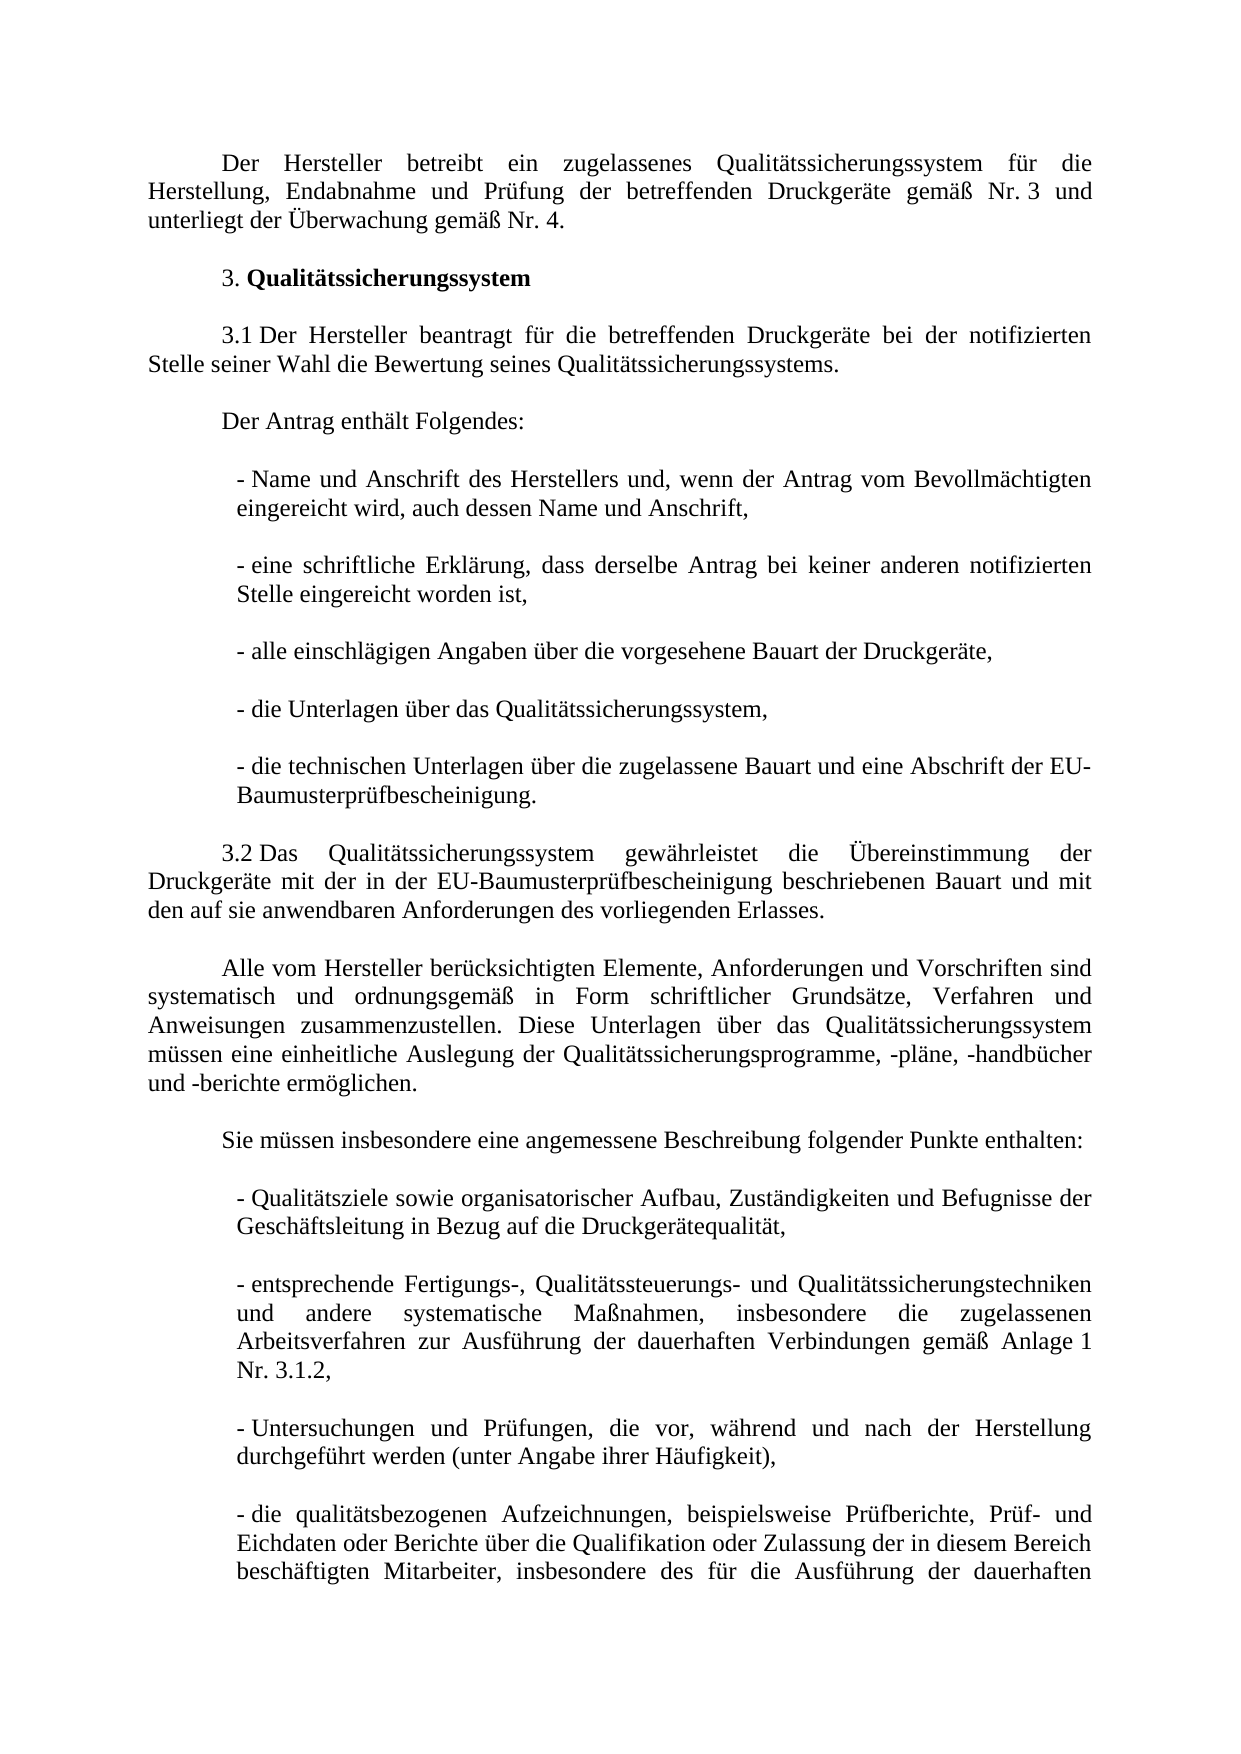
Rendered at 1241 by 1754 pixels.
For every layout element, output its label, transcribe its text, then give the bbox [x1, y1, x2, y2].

text - Qualitätsziele sowie organisatorischer Aufbau, Zuständigkeiten und Befugnisse der Geschäftsleitung in Bezug auf die Druckgerätequalität, [236, 1183, 1092, 1240]
text - entsprechende Fertigungs-, Qualitätssteuerungs- und Qualitätssicherungstechniken und andere systematische Maßnahmen, insbesondere die zugelassenen Arbeitsverfahren zur Ausführung der dauerhaften Verbindungen gemäß Anlage 1 Nr. 3.1.2, [236, 1269, 1092, 1384]
text - die Unterlagen über das Qualitätssicherungssystem, [236, 694, 1092, 723]
text Alle vom Hersteller berücksichtigten Elemente, Anforderungen und Vorschriften sind systematisch und ordnungsgemäß in Form schriftlicher Grundsätze, Verfahren und Anweisungen zusammenzustellen. Diese Unterlagen über das Qualitätssicherungssystem müssen eine einheitliche Auslegung der Qualitätssicherungsprogramme, -pläne, -handbücher und -berichte ermöglichen. [148, 953, 1092, 1096]
text - eine schriftliche Erklärung, dass derselbe Antrag bei keiner anderen notifizierten Stelle eingereicht worden ist, [236, 550, 1092, 608]
text - die technischen Unterlagen über die zugelassene Bauart und eine Abschrift der EU-Baumusterprüfbescheinigung. [236, 751, 1092, 809]
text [236, 1499, 1092, 1585]
text - alle einschlägigen Angaben über die vorgesehene Bauart der Druckgeräte, [236, 636, 1092, 665]
text 3.2 Das Qualitätssicherungssystem gewährleistet die Übereinstimmung der Druckgeräte mit der in der EU-Baumusterprüfbescheinigung beschriebenen Bauart und mit den auf sie anwendbaren Anforderungen des vorliegenden Erlasses. [148, 838, 1092, 924]
text - Name und Anschrift des Herstellers und, wenn der Antrag vom Bevollmächtigten eingereicht wird, auch dessen Name und Anschrift, [236, 464, 1092, 521]
text 3. Qualitätssicherungssystem [148, 263, 1092, 291]
text Der Hersteller betreibt ein zugelassenes Qualitätssicherungssystem für die Herstellung, Endabnahme und Prüfung der betreffenden Druckgeräte gemäß Nr. 3 und unterliegt der Überwachung gemäß Nr. 4. [148, 148, 1092, 234]
text - Untersuchungen und Prüfungen, die vor, während und nach der Herstellung durchgeführt werden (unter Angabe ihrer Häufigkeit), [236, 1413, 1092, 1470]
text Sie müssen insbesondere eine angemessene Beschreibung folgender Punkte enthalten: [148, 1125, 1092, 1154]
text 3.1 Der Hersteller beantragt für die betreffenden Druckgeräte bei der notifizierten Stelle seiner Wahl die Bewertung seines Qualitätssicherungssystems. [148, 320, 1092, 378]
text Der Antrag enthält Folgendes: [148, 406, 1092, 435]
